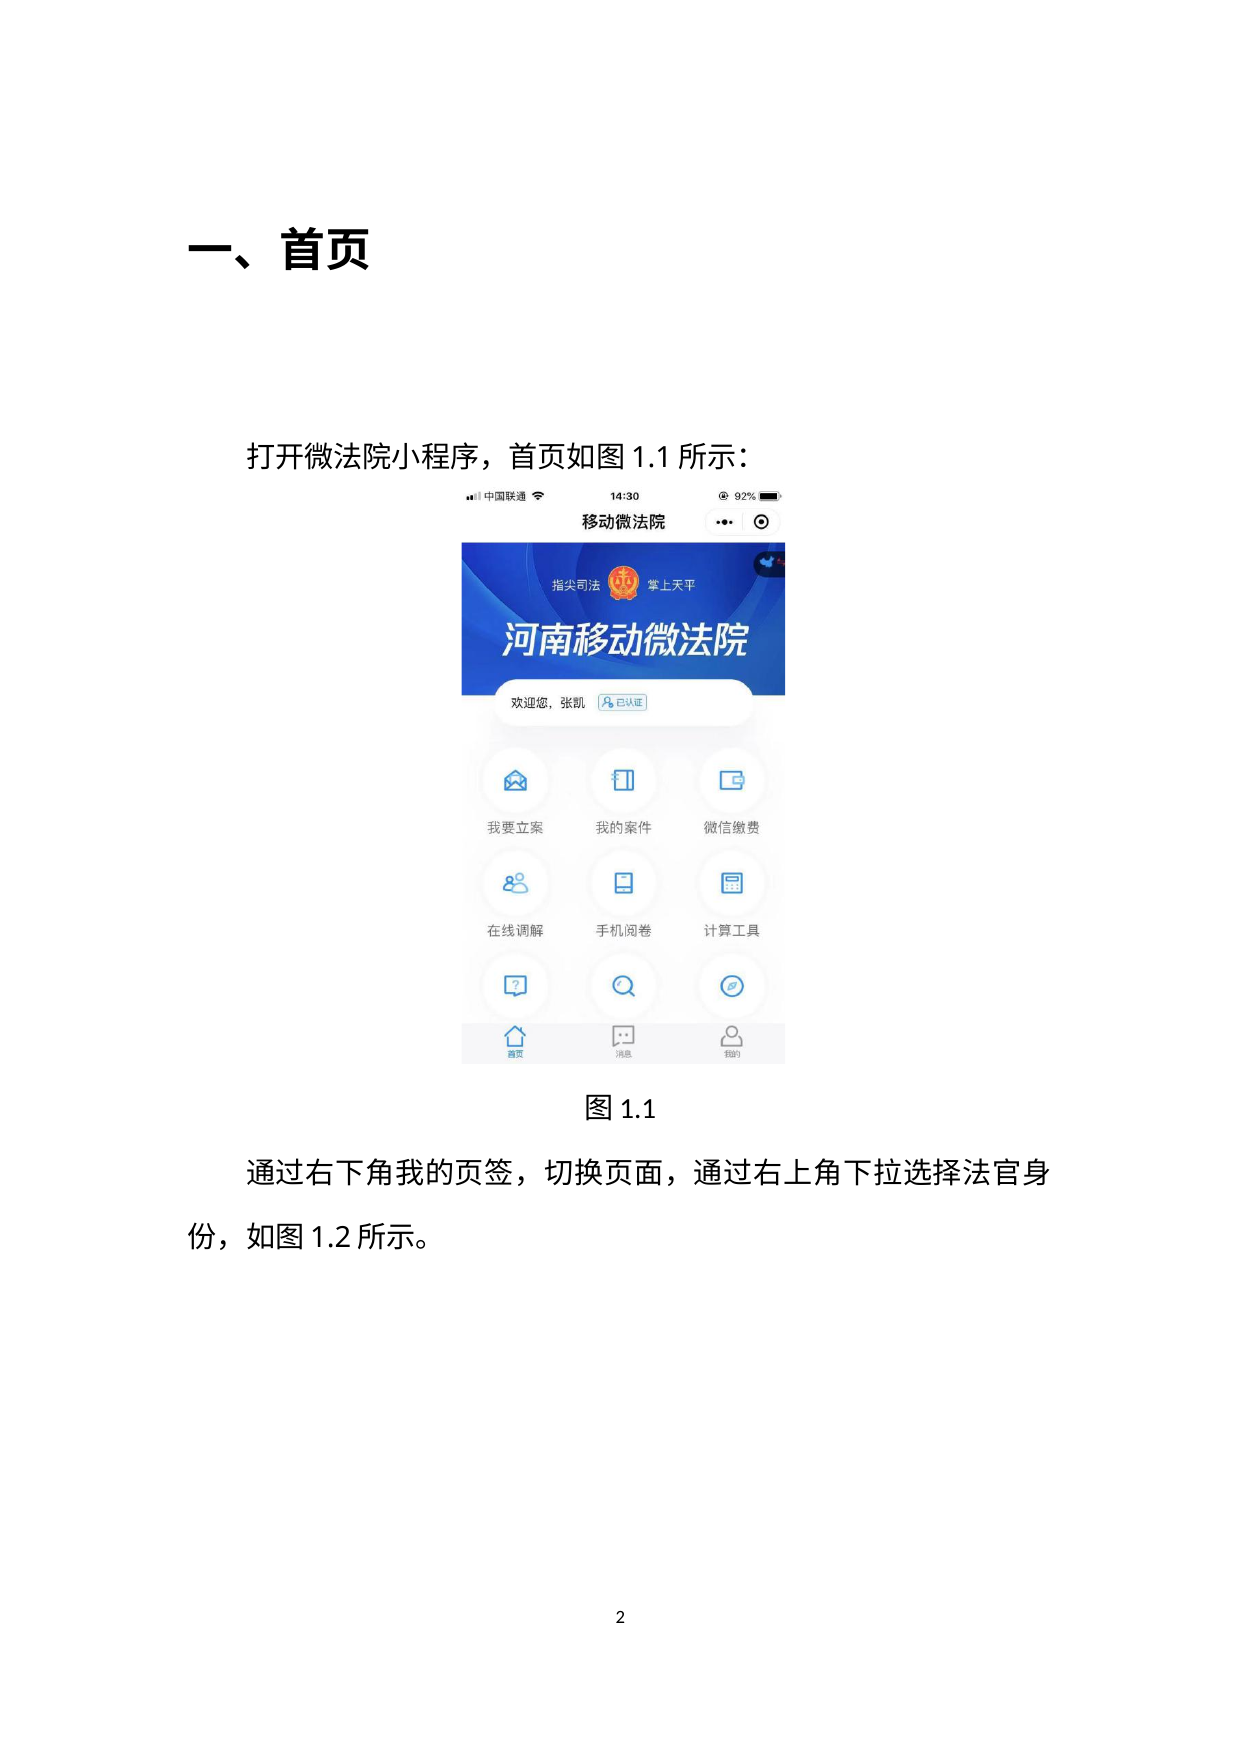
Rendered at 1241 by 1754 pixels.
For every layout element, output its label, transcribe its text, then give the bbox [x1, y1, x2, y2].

picture [461, 487, 786, 1064]
text 图1.1 [187, 1073, 1053, 1138]
subtitle 一、首页 [187, 197, 1053, 295]
text 打开微法院小程序，首页如图1.1所示： [187, 423, 1053, 488]
text 通过右下角我的页签，切换页面，通过右上角下拉选择法官身份，如图1.2所示。 [187, 1138, 1053, 1268]
